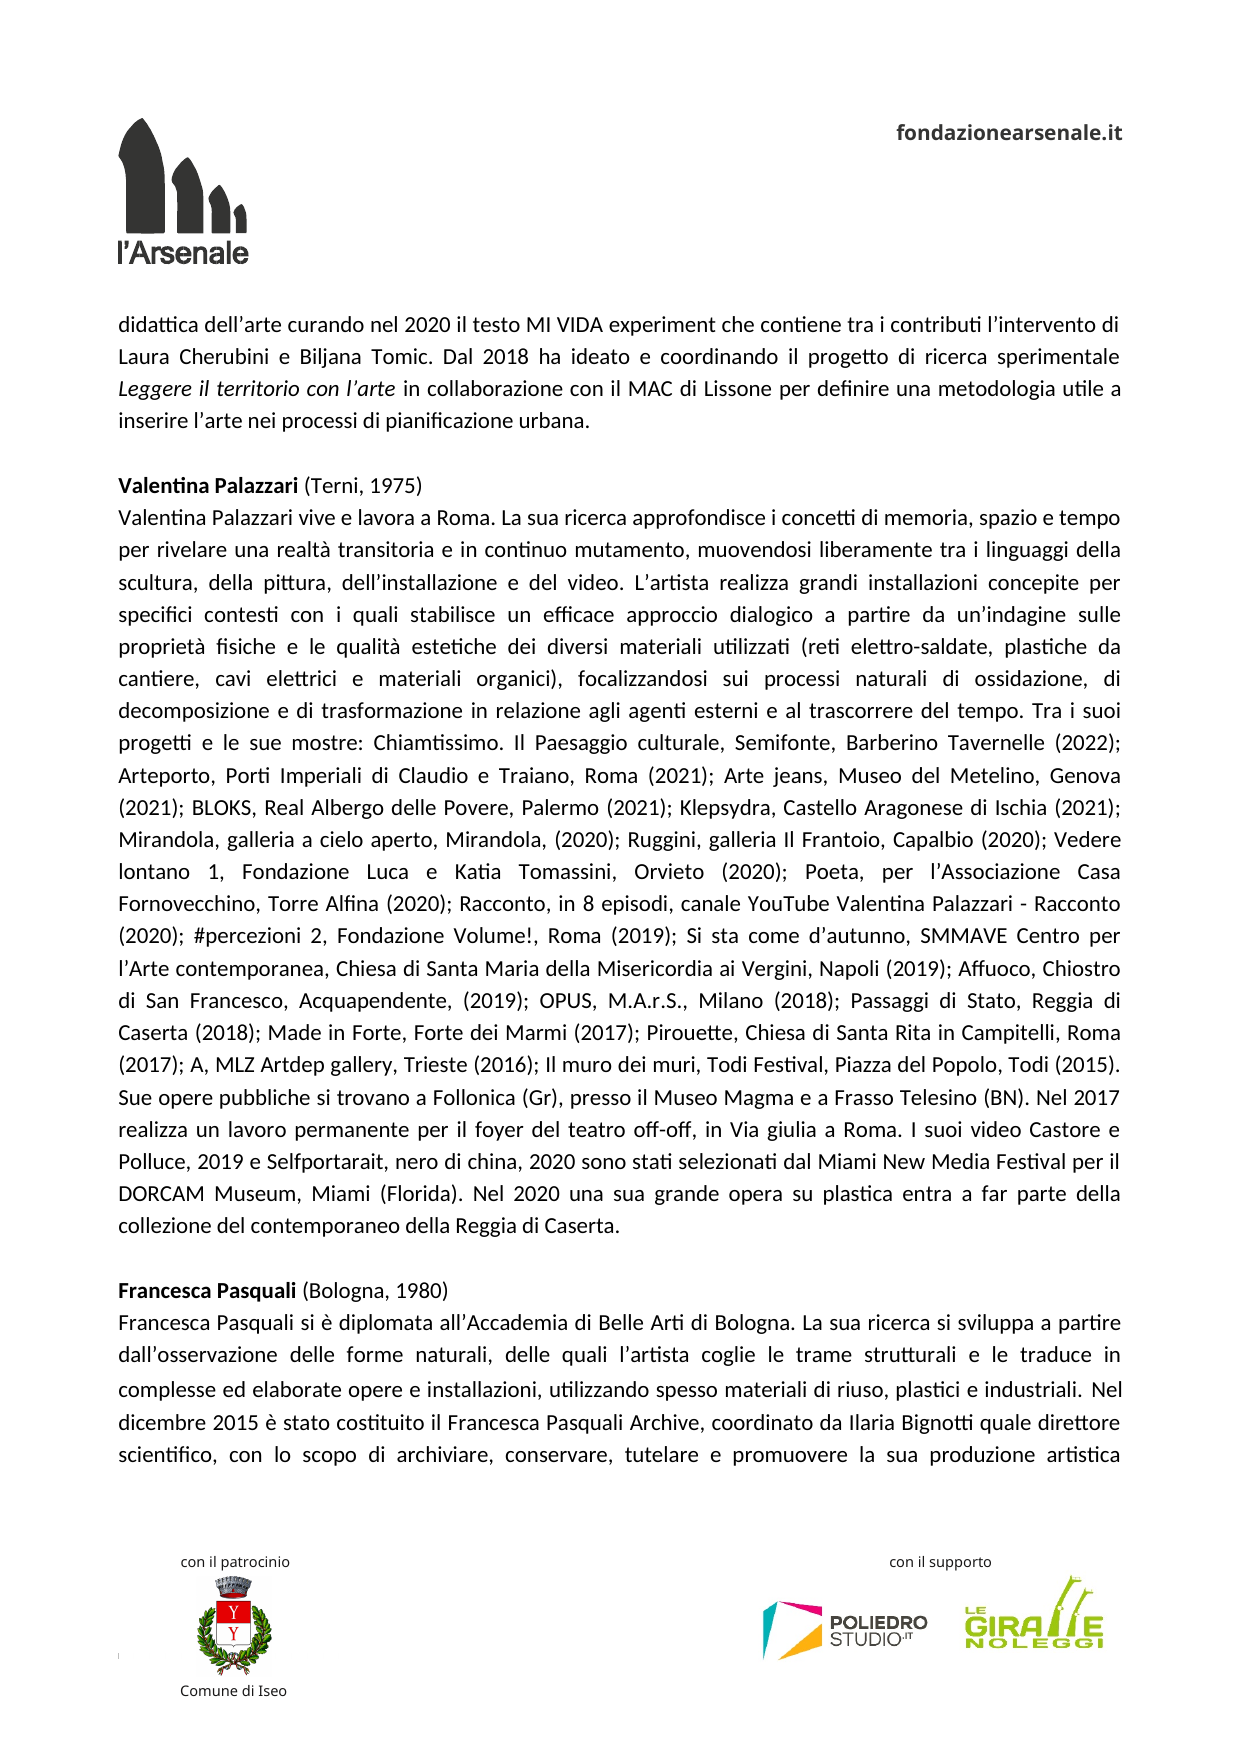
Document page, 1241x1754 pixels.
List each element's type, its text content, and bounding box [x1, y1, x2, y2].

text Valentina Palazzari (Terni, 1975) [118, 471, 1123, 499]
text Francesca Pasquali (Bologna, 1980) [118, 1276, 1123, 1304]
picture [118, 1576, 339, 1677]
text Valentina Palazzari vive e lavora a Roma. La sua ricerca approfondisce i concetti di memoria, spazio e tempo per rivelare una realtà transitoria e in continuo mutamento, muovendosi liberamente tra i linguaggi della scultura, della pittura, dell’installazione e del video. L’artista realizza grandi installazioni concepite per specifici contesti con i quali stabilisce un efficace approccio dialogico a partire da un’indagine sulle proprietà fisiche e le qualità estetiche dei diversi materiali utilizzati (reti elettro-saldate, plastiche da cantiere, cavi elettrici e materiali organici), focalizzandosi sui processi naturali di ossidazione, di decomposizione e di trasformazione in relazione agli agenti esterni e al trascorrere del tempo. Tra i suoi progetti e le sue mostre: Chiamtissimo. Il Paesaggio culturale, Semifonte, Barberino Tavernelle (2022); Arteporto, Porti Imperiali di Claudio e Traiano, Roma (2021); Arte jeans, Museo del Metelino, Genova (2021); BLOKS, Real Albergo delle Povere, Palermo (2021); Klepsydra, Castello Aragonese di Ischia (2021); Mirandola, galleria a cielo aperto, Mirandola, (2020); Ruggini, galleria Il Frantoio, Capalbio (2020); Vedere lontano 1, Fondazione Luca e Katia Tomassini, Orvieto (2020); Poeta, per l’Associazione Casa Fornovecchino, Torre Alfina (2020); Racconto, in 8 episodi, canale YouTube Valentina Palazzari - Racconto (2020); #percezioni 2, Fondazione Volume!, Roma (2019); Si sta come d’autunno, SMMAVE Centro per l’Arte contemporanea, Chiesa di Santa Maria della Misericordia ai Vergini, Napoli (2019); Affuoco, Chiostro di San Francesco, Acquapendente, (2019); OPUS, M.A.r.S., Milano (2018); Passaggi di Stato, Reggia di Caserta (2018); Made in Forte, Forte dei Marmi (2017); Pirouette, Chiesa di Santa Rita in Campitelli, Roma (2017); A, MLZ Artdep gallery, Trieste (2016); Il muro dei muri, Todi Festival, Piazza del Popolo, Todi (2015). Sue opere pubbliche si trovano a Follonica (Gr), presso il Museo Magma e a Frasso Telesino (BN). Nel 2017 realizza un lavoro permanente per il foyer del teatro off-off, in Via giulia a Roma. I suoi video Castore e Polluce, 2019 e Selfportarait, nero di china, 2020 sono stati selezionati dal Miami New Media Festival per il DORCAM Museum, Miami (Florida). Nel 2020 una sua grande opera su plastica entra a far parte della collezione del contemporaneo della Reggia di Caserta. [118, 503, 1123, 1239]
picture [958, 1568, 1117, 1653]
picture [740, 1588, 949, 1673]
